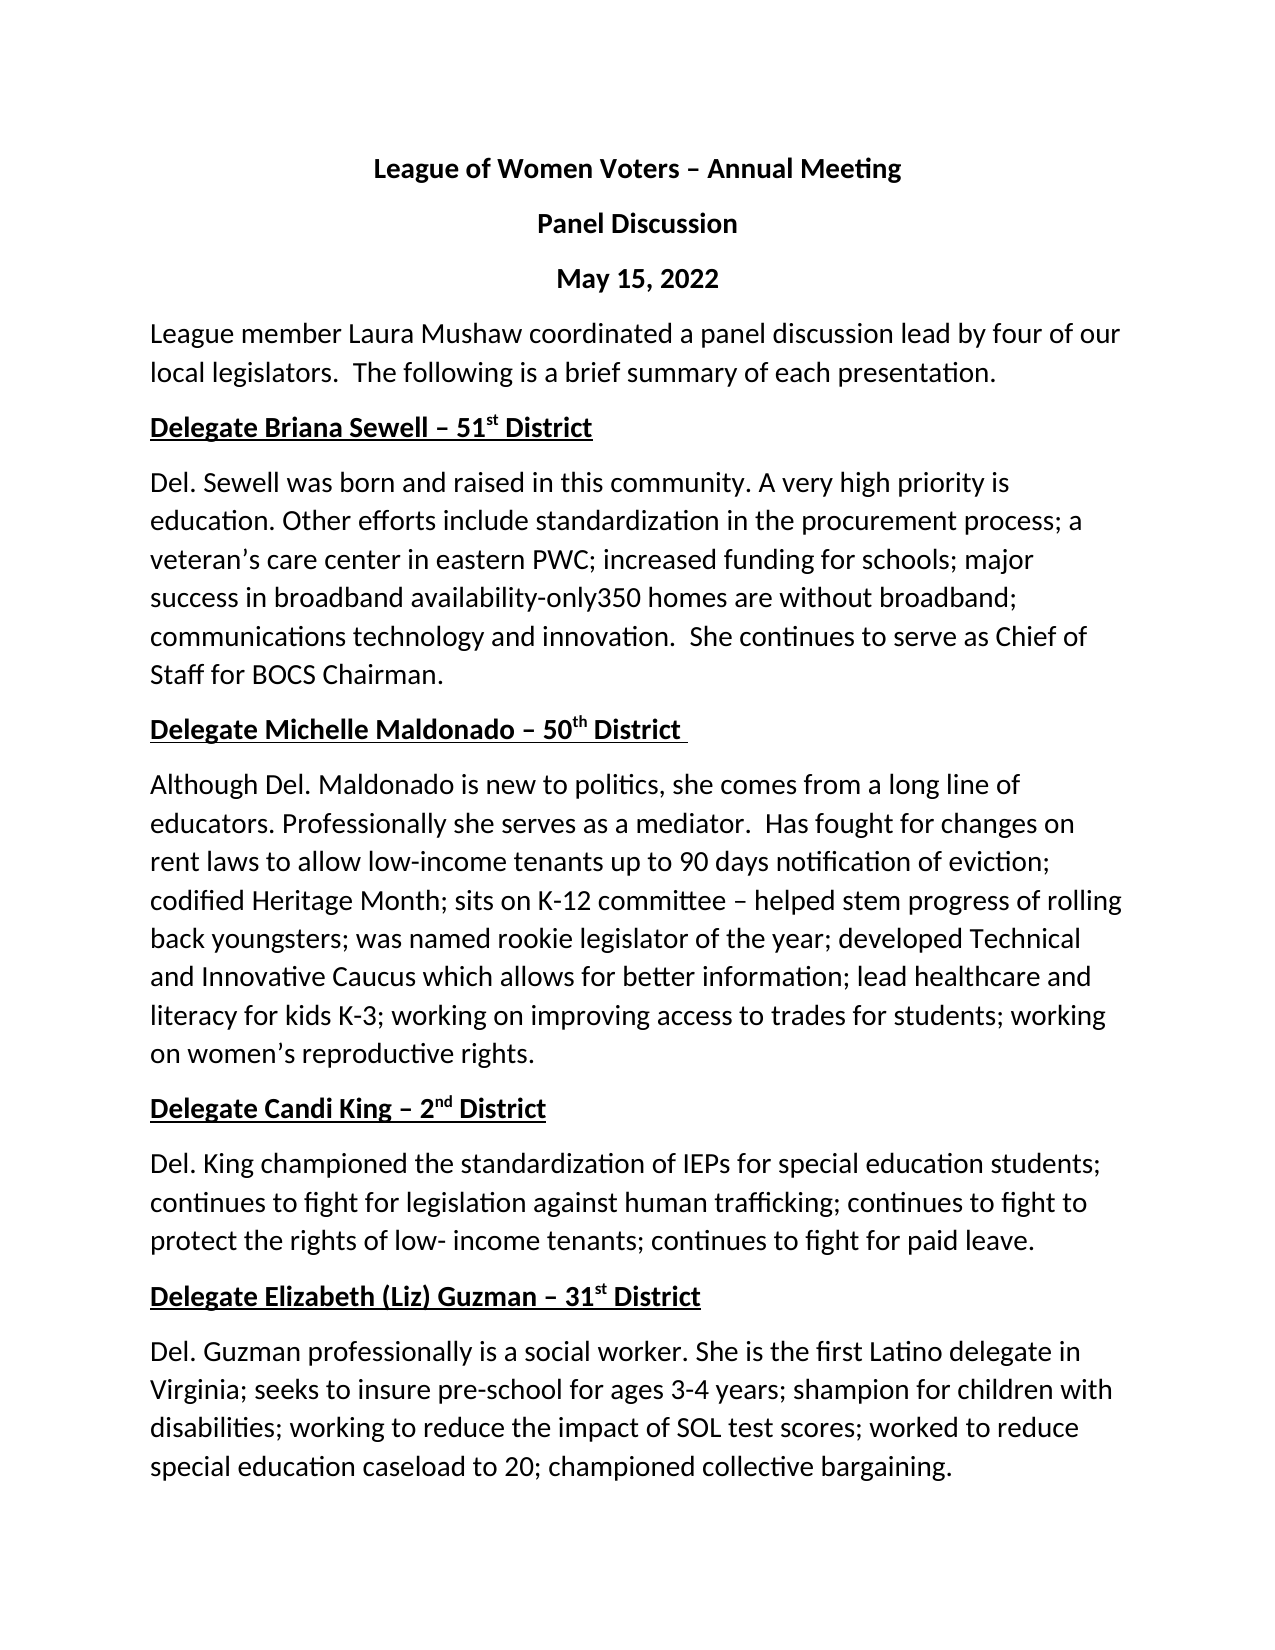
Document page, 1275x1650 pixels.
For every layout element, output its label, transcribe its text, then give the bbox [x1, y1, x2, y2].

text Delegate Briana Sewell – 51st District [150, 409, 1125, 444]
text Delegate Candi King – 2nd District [150, 1091, 1125, 1126]
text League member Laura Mushaw coordinated a panel discussion lead by four of our local legislators. The following is a brief summary of each presentation. [150, 315, 1125, 389]
text Although Del. Maldonado is new to politics, she comes from a long line of educators. Professionally she serves as a mediator. Has fought for changes on rent laws to allow low-income tenants up to 90 days notification of eviction; codified Heritage Month; sits on K-12 committee – helped stem progress of rolling back youngsters; was named rookie legislator of the year; developed Technical and Innovative Caucus which allows for better information; lead healthcare and literacy for kids K-3; working on improving access to trades for students; working on women’s reproductive rights. [150, 766, 1125, 1071]
text Del. Guzman professionally is a social worker. She is the first Latino delegate in Virginia; seeks to insure pre-school for ages 3-4 years; shampion for children with disabilities; working to reduce the impact of SOL test scores; worked to reduce special education caseload to 20; championed collective bargaining. [150, 1333, 1125, 1484]
text League of Women Voters – Annual Meeting [150, 150, 1125, 186]
text Panel Discussion [150, 205, 1125, 241]
text Del. Sewell was born and raised in this community. A very high priority is education. Other efforts include standardization in the procurement process; a veteran’s care center in eastern PWC; increased funding for schools; major success in broadband availability-only350 homes are without broadband; communications technology and innovation. She continues to serve as Chief of Staff for BOCS Chairman. [150, 464, 1125, 692]
text Delegate Michelle Maldonado – 50th District [150, 711, 1125, 747]
text Del. King championed the standardization of IEPs for special education students; continues to fight for legislation against human trafficking; continues to fight to protect the rights of low- income tenants; continues to fight for paid leave. [150, 1146, 1125, 1258]
text May 15, 2022 [150, 260, 1125, 296]
text Delegate Elizabeth (Liz) Guzman – 31st District [150, 1278, 1125, 1313]
